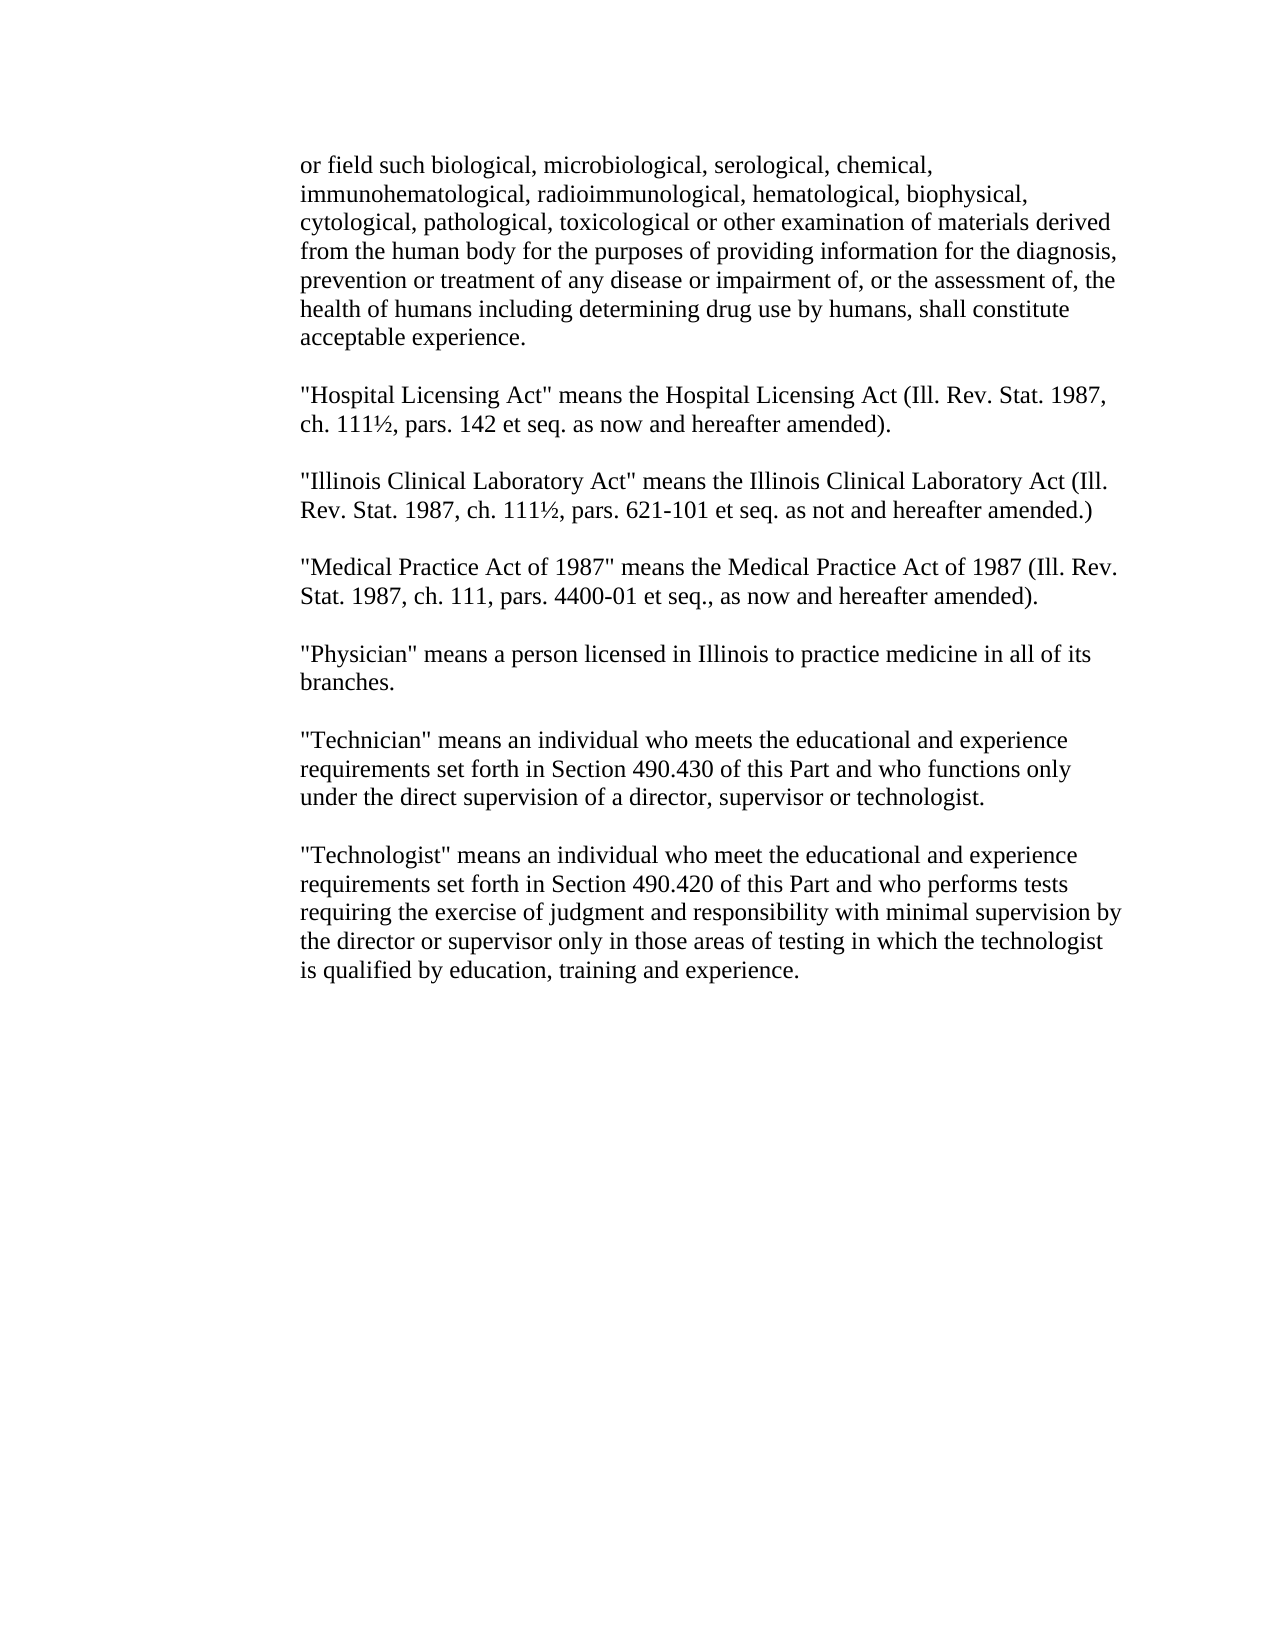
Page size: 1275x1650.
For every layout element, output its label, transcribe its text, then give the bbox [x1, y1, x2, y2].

text "Illinois Clinical Laboratory Act" means the Illinois Clinical Laboratory Act (Ill. Rev. Stat. 1987, ch. 111½, pars. 621-101 et seq. as not and hereafter amended.) [225, 466, 1125, 524]
text "Physician" means a person licensed in Illinois to practice medicine in all of its branches. [225, 639, 1125, 696]
text "Technician" means an individual who meets the educational and experience requirements set forth in Section 490.430 of this Part and who functions only under the direct supervision of a director, supervisor or technologist. [225, 725, 1125, 811]
text "Technologist" means an individual who meet the educational and experience requirements set forth in Section 490.420 of this Part and who performs tests requiring the exercise of judgment and responsibility with minimal supervision by the director or supervisor only in those areas of testing in which the technologist is qualified by education, training and experience. [225, 840, 1125, 984]
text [225, 150, 1125, 351]
text "Hospital Licensing Act" means the Hospital Licensing Act (Ill. Rev. Stat. 1987, ch. 111½, pars. 142 et seq. as now and hereafter amended). [225, 380, 1125, 437]
text "Medical Practice Act of 1987" means the Medical Practice Act of 1987 (Ill. Rev. Stat. 1987, ch. 111, pars. 4400-01 et seq., as now and hereafter amended). [225, 552, 1125, 610]
